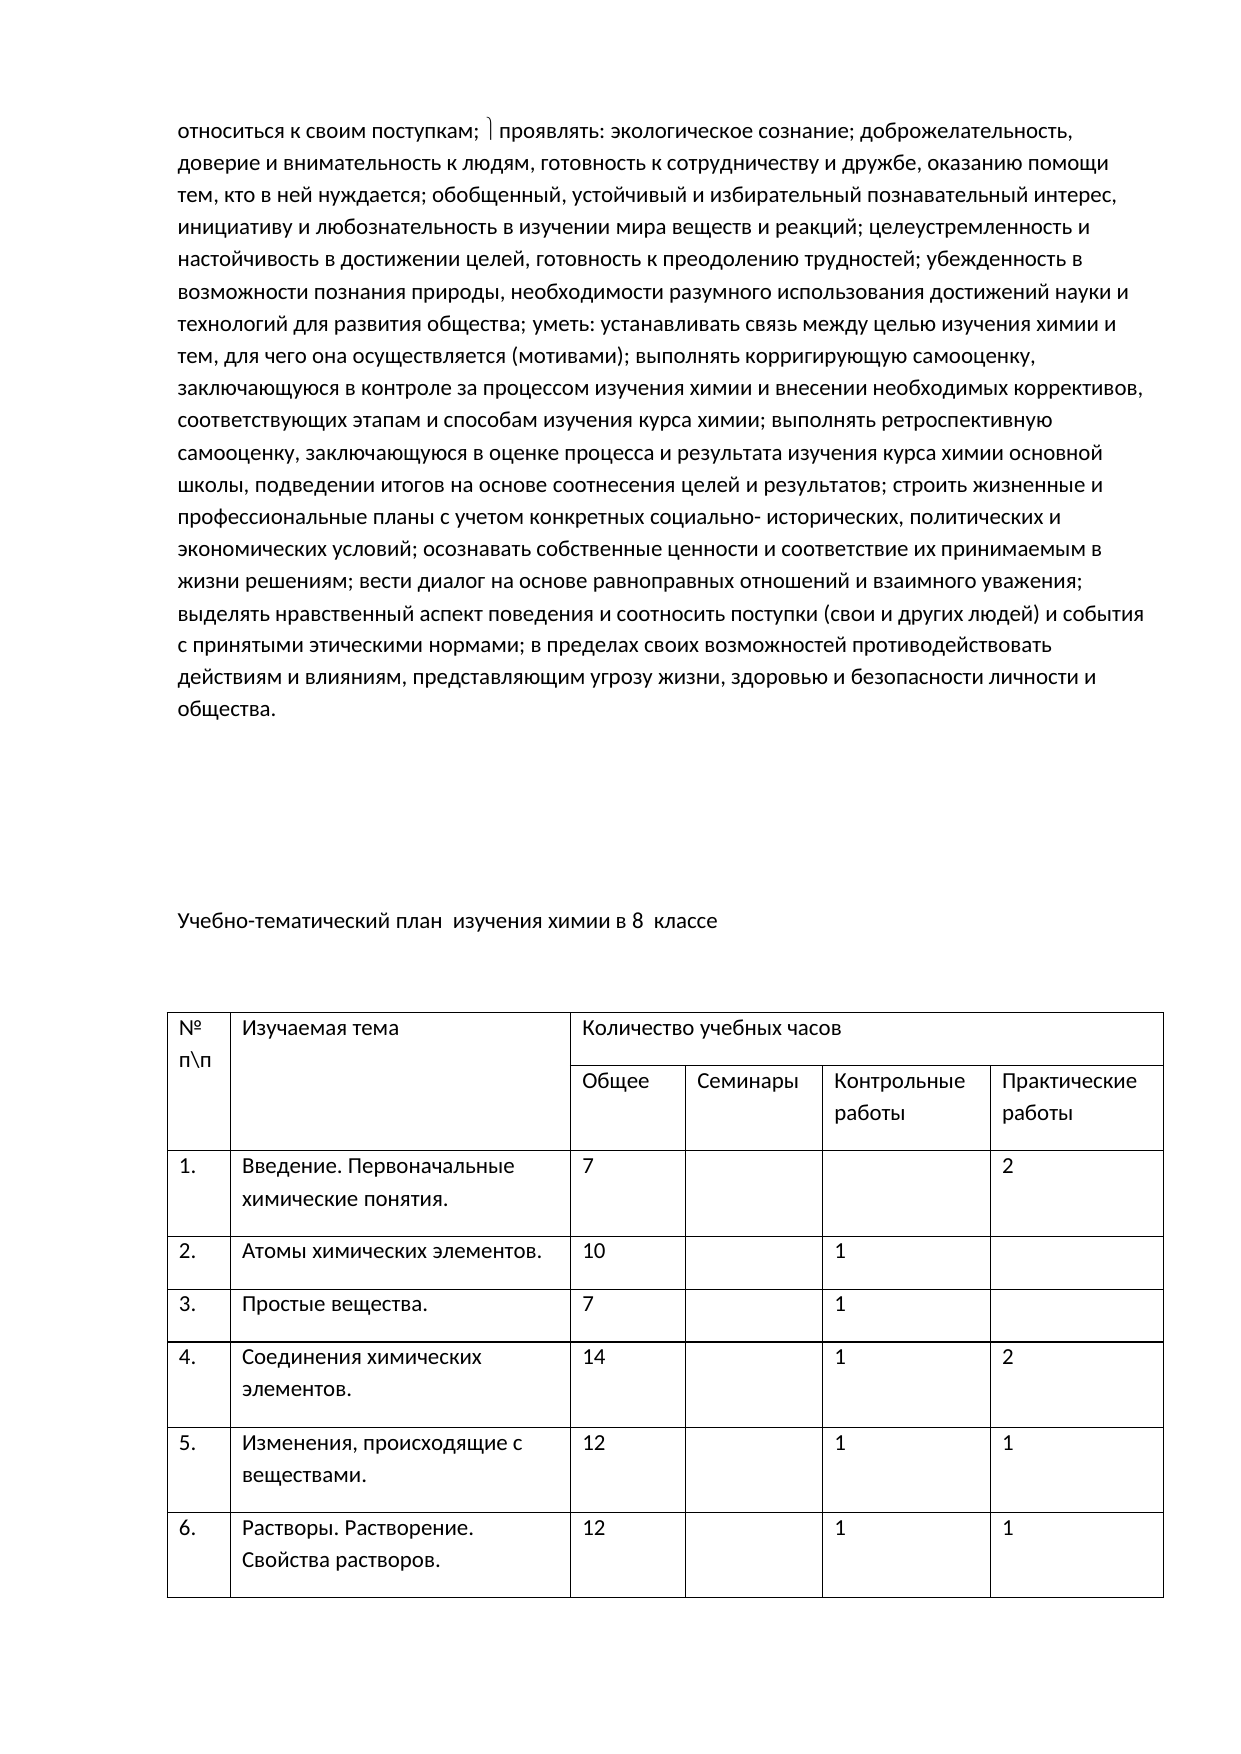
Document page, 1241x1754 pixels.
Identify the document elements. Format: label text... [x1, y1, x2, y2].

text экономических условий; осознавать собственные ценности и соответствие их принимаемым в жизни решениям; вести диалог на основе равноправных отношений и взаимного уважения; [177, 534, 1103, 594]
text возможности познания природы, необходимости разумного использования достижений науки и технологий для развития общества; уметь: устанавливать связь между целью изучения химии и тем, для чего она осуществляется (мотивами); выполнять корригирующую самооценку, [177, 277, 1132, 369]
table_cell [823, 1151, 990, 1236]
table_cell [686, 1343, 822, 1427]
table_cell 2 [991, 1343, 1163, 1427]
text Учебно-тематический план изучения химии в 8 классе [177, 906, 1240, 934]
table_cell 1. [168, 1151, 230, 1236]
table_cell 2 [991, 1151, 1163, 1236]
table_cell 5. [168, 1428, 230, 1512]
table_cell Введение. Первоначальные химические понятия. [231, 1151, 570, 1236]
table_cell Соединения химических элементов. [231, 1343, 570, 1427]
table_cell 1 [823, 1513, 990, 1597]
table_cell 4. [168, 1343, 230, 1427]
text заключающуюся в контроле за процессом изучения химии и внесении необходимых коррективов, соответствующих этапам и способам изучения курса химии; выполнять ретроспективную [177, 373, 1146, 434]
table_cell [686, 1237, 822, 1288]
table_cell Практические работы [991, 1066, 1163, 1150]
table_cell 6. [168, 1513, 230, 1597]
table_cell Атомы химических элементов. [231, 1237, 570, 1288]
table_cell 12 [571, 1513, 685, 1597]
table_cell 1 [823, 1343, 990, 1427]
table_cell 1 [991, 1428, 1163, 1512]
table_cell Контрольные работы [823, 1066, 990, 1150]
table_cell 1 [991, 1513, 1163, 1597]
text самооценку, заключающуюся в оценке процесса и результата изучения курса химии основной школы, подведении итогов на основе соотнесения целей и результатов; строить жизненные и профессиональные планы с учетом конкретных социально- исторических, политических и [177, 438, 1105, 530]
table_header Изучаемая тема [231, 1013, 570, 1150]
table_header Количество учебных часов [571, 1013, 1163, 1065]
table_cell 12 [571, 1428, 685, 1512]
table_cell Простые вещества. [231, 1290, 570, 1341]
table_cell 1 [823, 1237, 990, 1288]
table_cell Растворы. Растворение. Свойства растворов. [231, 1513, 570, 1597]
table_cell 10 [571, 1237, 685, 1288]
table_cell 7 [571, 1290, 685, 1341]
table_cell [686, 1428, 822, 1512]
table_cell [686, 1151, 822, 1236]
table_cell 14 [571, 1343, 685, 1427]
table_cell 2. [168, 1237, 230, 1288]
table_header № п\п [168, 1013, 230, 1150]
table_cell [686, 1290, 822, 1341]
table_cell [991, 1237, 1163, 1288]
text настойчивость в достижении целей, готовность к преодолению трудностей; убежденность в [177, 244, 1240, 273]
text выделять нравственный аспект поведения и соотносить поступки (свои и других людей) и события с принятыми этическими нормами; в пределах своих возможностей противодействовать [177, 599, 1147, 658]
table_cell Семинары [686, 1066, 822, 1150]
table_cell 7 [571, 1151, 685, 1236]
text относиться к своим поступкам;  проявлять: экологическое сознание; доброжелательность, доверие и внимательность к людям, готовность к сотрудничеству и дружбе, оказанию помощи тем, кто в ней нуждается; обобщенный, устойчивый и избирательный познавательный интерес, инициативу и любознательность в изучении мира веществ и реакций; целеустремленность и [177, 116, 1120, 240]
text действиям и влияниям, представляющим угрозу жизни, здоровью и безопасности личности и общества. [177, 662, 1099, 722]
table_cell [991, 1290, 1163, 1341]
table_cell [686, 1513, 822, 1597]
table_cell 3. [168, 1290, 230, 1341]
table_cell Изменения, происходящие с веществами. [231, 1428, 570, 1512]
table_cell Общее [571, 1066, 685, 1150]
table_cell 1 [823, 1428, 990, 1512]
table_cell 1 [823, 1290, 990, 1341]
